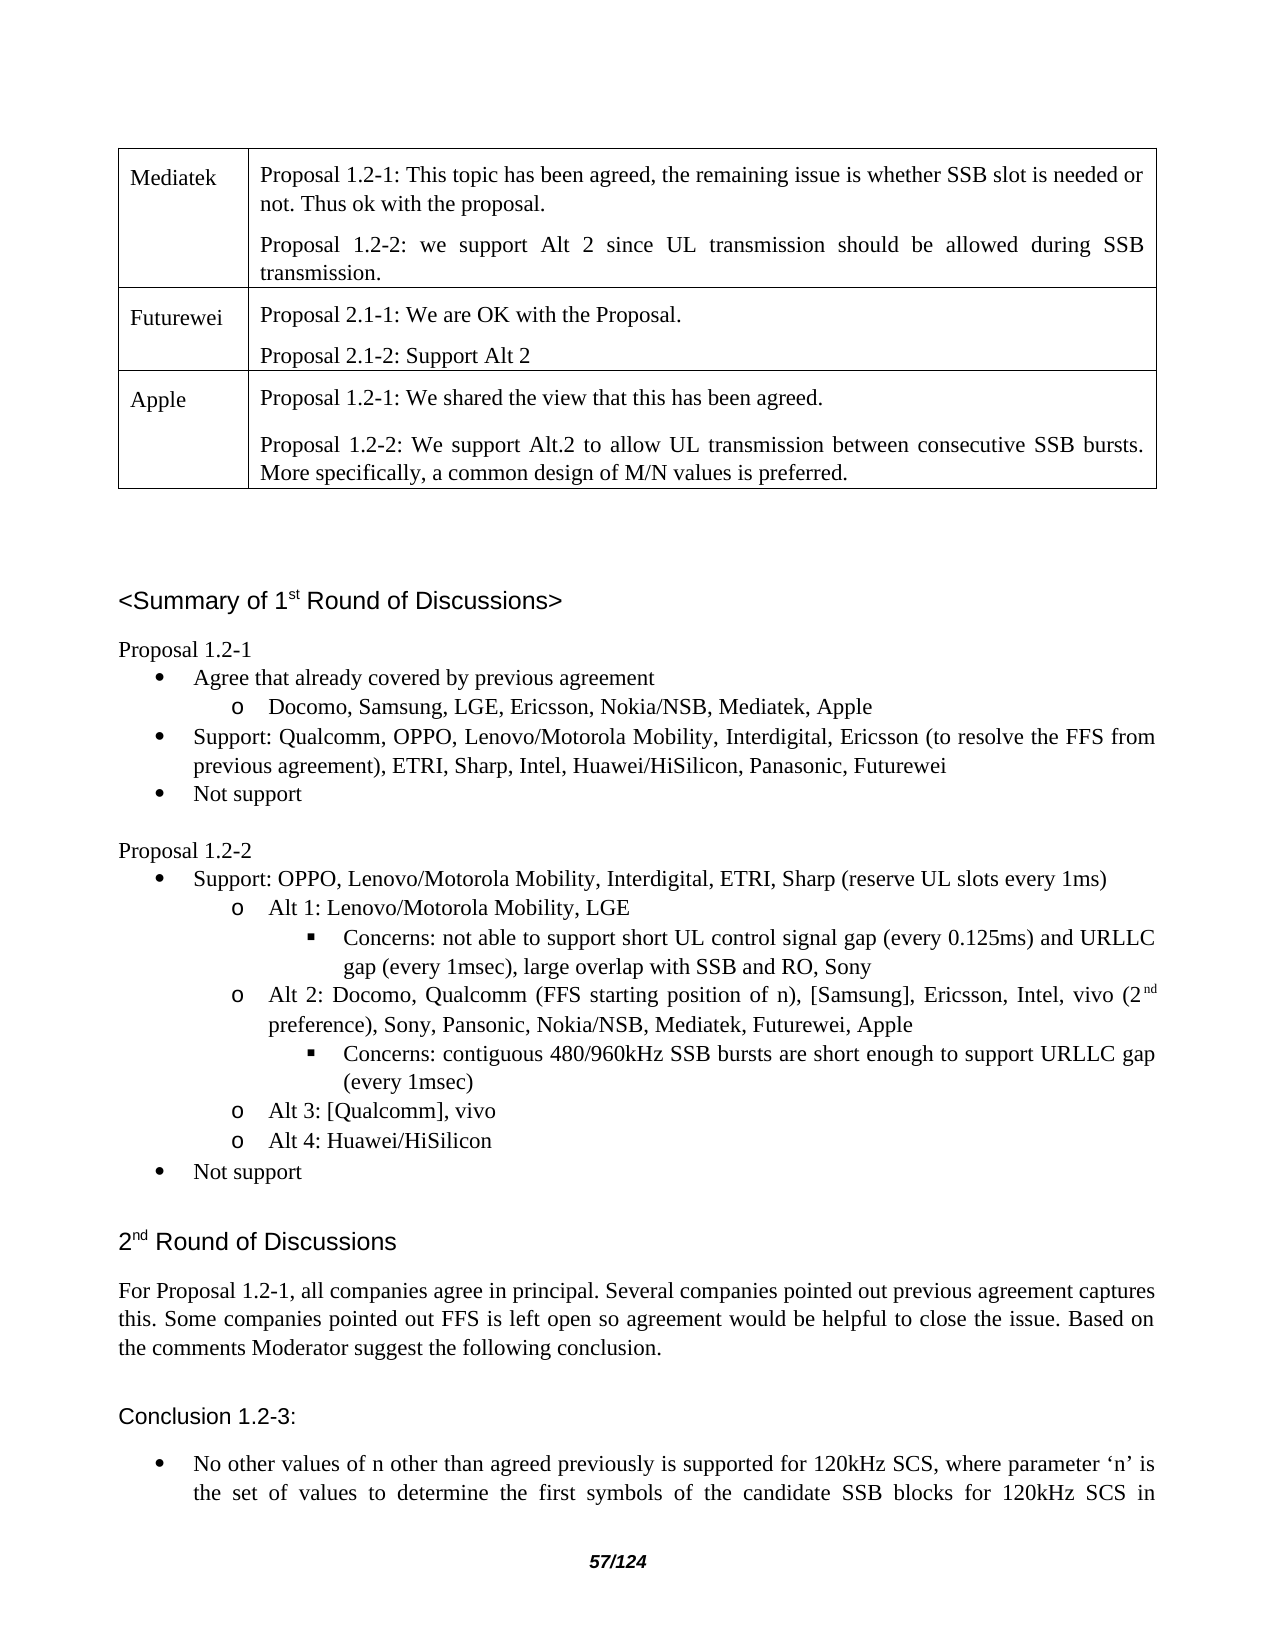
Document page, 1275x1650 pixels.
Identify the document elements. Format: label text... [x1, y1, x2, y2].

list Alt 2: Docomo, Qualcomm (FFS starting position of n), [Samsung], Ericsson, Intel, vivo (2nd preference), Sony, Pansonic, Nokia/NSB, Mediatek, Futurewei, Apple [231, 981, 1157, 1038]
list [156, 1450, 1157, 1505]
text Proposal 1.2-1 [118, 636, 1157, 662]
table_cell Mediatek [119, 149, 248, 287]
subtitle 2nd Round of Discussions [118, 1227, 1157, 1256]
list Support: Qualcomm, OPPO, Lenovo/Motorola Mobility, Interdigital, Ericsson (to resolve the FFS from previous agreement), ETRI, Sharp, Intel, Huawei/HiSilicon, Panasonic, Futurewei [156, 723, 1157, 778]
list Concerns: contiguous 480/960kHz SSB bursts are short enough to support URLLC gap (every 1msec) [306, 1040, 1157, 1095]
list Concerns: not able to support short UL control signal gap (every 0.125ms) and URLLC gap (every 1msec), large overlap with SSB and RO, Sony [306, 924, 1157, 979]
list Docomo, Samsung, LGE, Ericsson, Nokia/NSB, Mediatek, Apple [231, 693, 1157, 721]
table_cell Proposal 1.2-1: This topic has been agreed, the remaining issue is whether SSB slot is needed or not. Thus ok with the proposal. Proposal 1.2-2: we support Alt 2 since UL transmission should be allowed during SSB transmission. [249, 149, 1156, 287]
list Not support [156, 780, 1157, 807]
table_cell Futurewei [119, 288, 248, 370]
list Support: OPPO, Lenovo/Motorola Mobility, Interdigital, ETRI, Sharp (reserve UL slots every 1ms) [156, 866, 1157, 892]
table_cell Apple [119, 371, 248, 487]
list Alt 1: Lenovo/Motorola Mobility, LGE [231, 894, 1157, 922]
list Alt 4: Huawei/HiSilicon [231, 1127, 1157, 1156]
list Alt 3: [Qualcomm], vivo [231, 1097, 1157, 1125]
table_cell Proposal 1.2-1: We shared the view that this has been agreed. Proposal 1.2-2: We support Alt.2 to allow UL transmission between consecutive SSB bursts. More specifically, a common design of M/N values is preferred. [249, 371, 1156, 487]
text Proposal 1.2-2 [118, 837, 1157, 863]
list Agree that already covered by previous agreement [156, 664, 1157, 691]
subtitle <Summary of 1st Round of Discussions> [118, 586, 1157, 615]
text For Proposal 1.2-1, all companies agree in principal. Several companies pointed out previous agreement captures this. Some companies pointed out FFS is left open so agreement would be helpful to close the issue. Based on the comments Moderator suggest the following conclusion. [118, 1277, 1157, 1360]
table_cell Proposal 2.1-1: We are OK with the Proposal. Proposal 2.1-2: Support Alt 2 [249, 288, 1156, 370]
subtitle Conclusion 1.2-3: [118, 1403, 1157, 1429]
list Not support [156, 1158, 1157, 1184]
